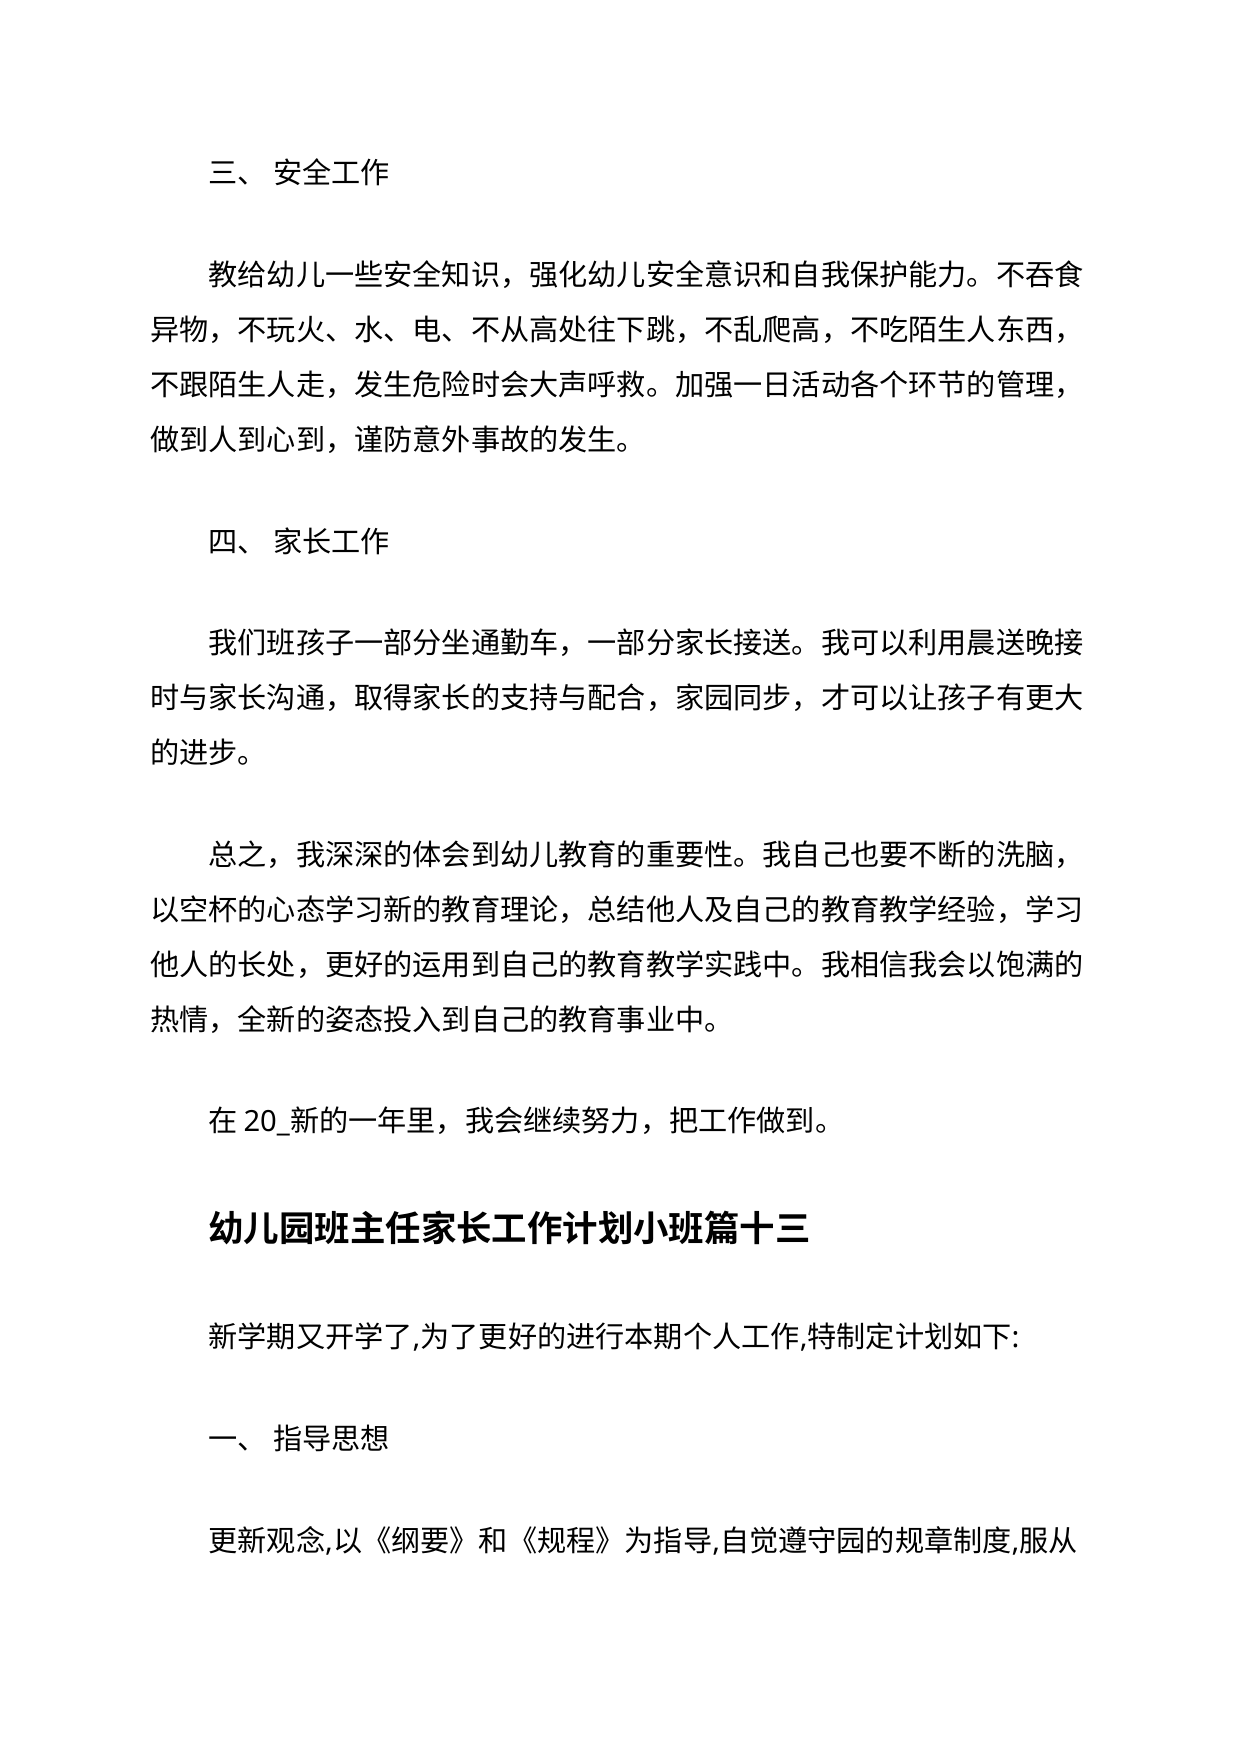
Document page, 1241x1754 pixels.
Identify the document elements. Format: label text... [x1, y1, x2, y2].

text 四、 家长工作 [150, 518, 1090, 561]
text 在20_新的一年里，我会继续努力，把工作做到。 [150, 1098, 1090, 1140]
text 总之，我深深的体会到幼儿教育的重要性。我自己也要不断的洗脑，以空杯的心态学习新的教育理论，总结他人及自己的教育教学经验，学习他人的长处，更好的运用到自己的教育教学实践中。我相信我会以饱满的热情，全新的姿态投入到自己的教育事业中。 [150, 832, 1090, 1038]
text 我们班孩子一部分坐通勤车，一部分家长接送。我可以利用晨送晚接时与家长沟通，取得家长的支持与配合，家园同步，才可以让孩子有更大的进步。 [150, 620, 1090, 772]
text 新学期又开学了,为了更好的进行本期个人工作,特制定计划如下: [150, 1313, 1090, 1356]
text 教给幼儿一些安全知识，强化幼儿安全意识和自我保护能力。不吞食异物，不玩火、水、电、不从高处往下跳，不乱爬高，不吃陌生人东西，不跟陌生人走，发生危险时会大声呼救。加强一日活动各个环节的管理，做到人到心到，谨防意外事故的发生。 [150, 252, 1090, 459]
text 三、 安全工作 [150, 150, 1090, 192]
text 一、 指导思想 [150, 1415, 1090, 1458]
text 幼儿园班主任家长工作计划小班篇十三 [150, 1200, 1090, 1251]
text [150, 1517, 1090, 1559]
